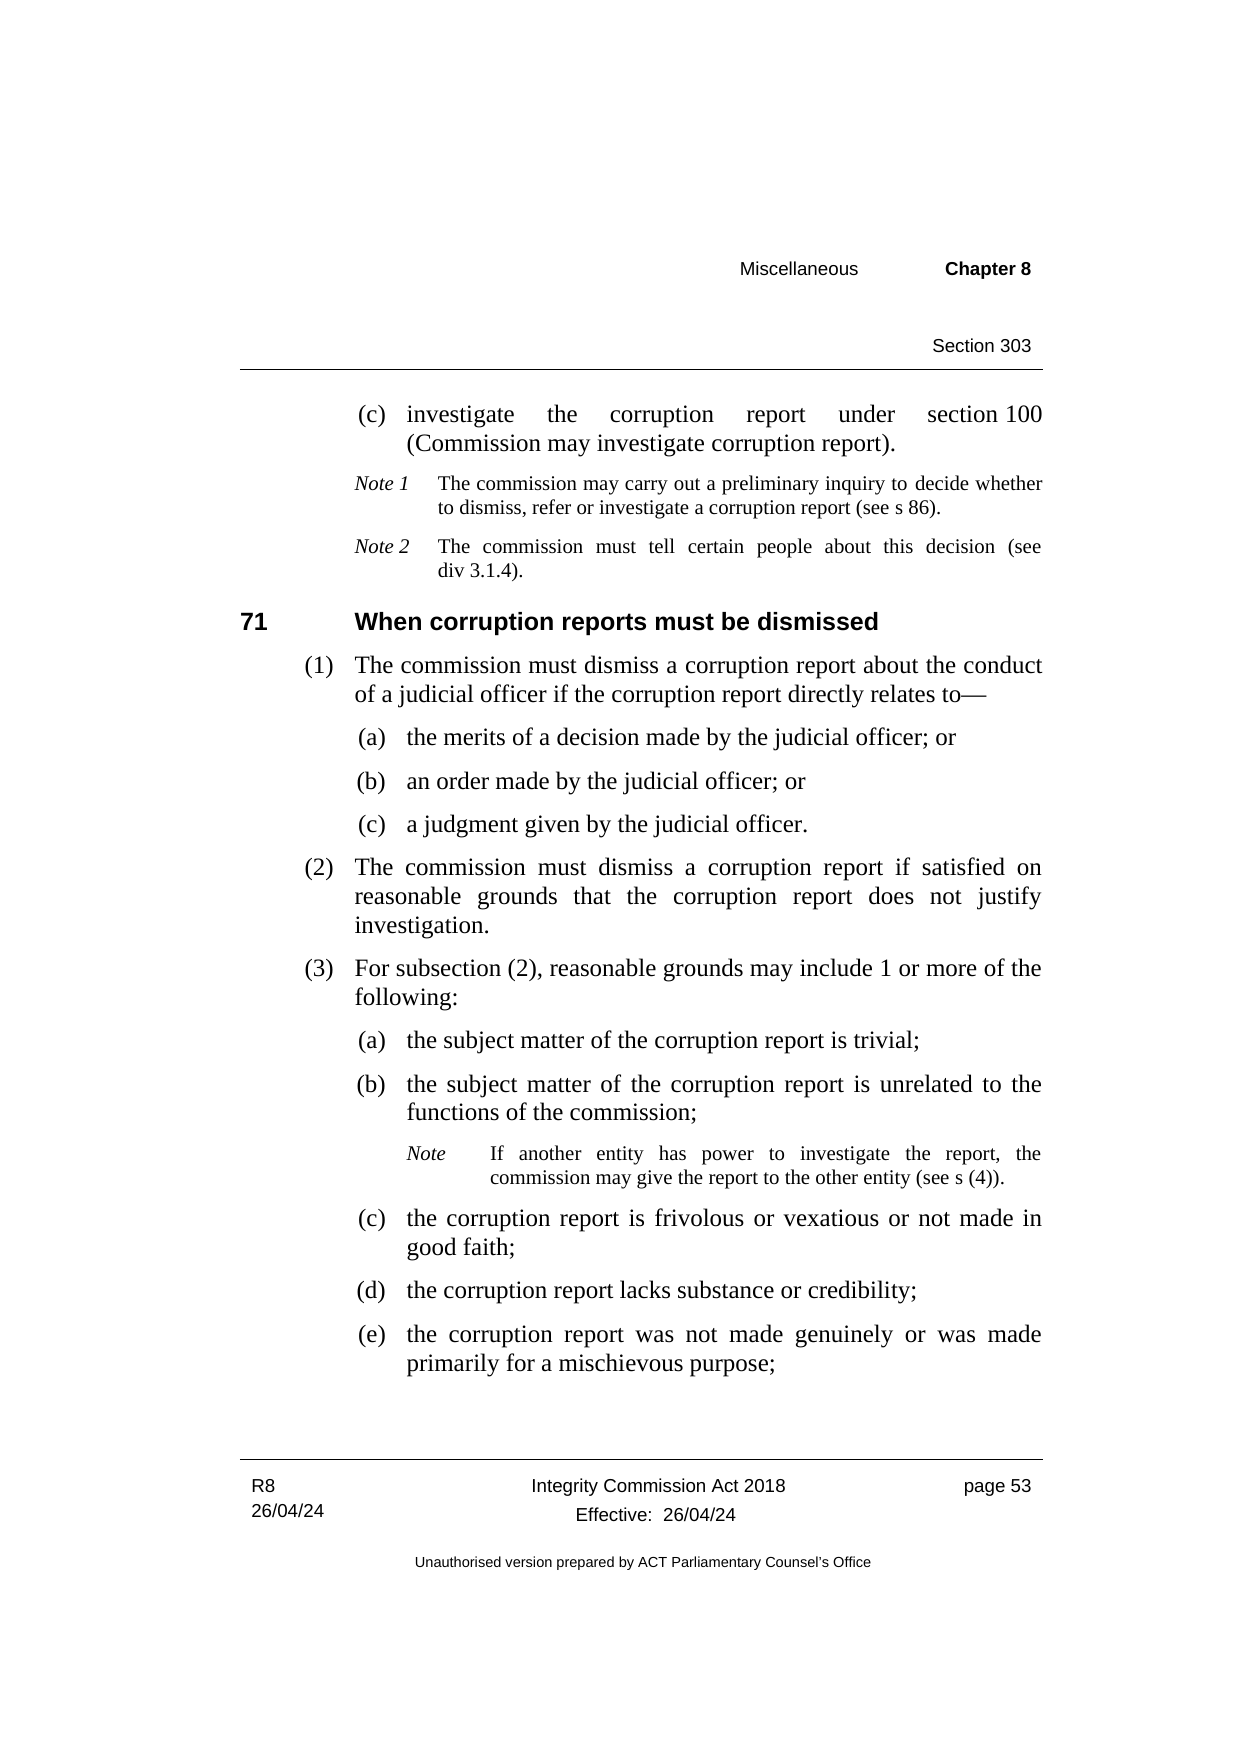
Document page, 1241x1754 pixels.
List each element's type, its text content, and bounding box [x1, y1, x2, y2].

text (c) investigate the corruption report under section 100 (Commission may investigate corruption report). [240, 399, 1042, 457]
text (d) the corruption report lacks substance or credibility; [240, 1276, 1042, 1304]
text (b) an order made by the judicial officer; or [240, 766, 1042, 794]
text (2) The commission must dismiss a corruption report if satisfied on reasonable grounds that the corruption report does not justify investigation. [240, 852, 1042, 939]
text Note 1 The commission may carry out a preliminary inquiry to decide whether to dismiss, refer or investigate a corruption report (see s 86). [354, 471, 1042, 519]
text (e) the corruption report was not made genuinely or was made primarily for a mischievous purpose; [240, 1319, 1042, 1376]
text (c) a judgment given by the judicial officer. [240, 809, 1042, 838]
text (1) The commission must dismiss a corruption report about the conduct of a judicial officer if the corruption report directly relates to— [240, 650, 1042, 708]
text (c) the corruption report is frivolous or vexatious or not made in good faith; [240, 1203, 1042, 1261]
text (a) the subject matter of the corruption report is trivial; [240, 1025, 1042, 1054]
text Note 2 The commission must tell certain people about this decision (see div 3.1.4). [354, 534, 1042, 582]
text (a) the merits of a decision made by the judicial officer; or [240, 722, 1042, 751]
text Note If another entity has power to investigate the report, the commission may give the report to the other entity (see s (4)). [406, 1141, 1042, 1189]
text (b) the subject matter of the corruption report is unrelated to the functions of the commission; [240, 1069, 1042, 1126]
text (3) For subsection (2), reasonable grounds may include 1 or more of the following: [240, 953, 1042, 1011]
text 71 When corruption reports must be dismissed [240, 607, 1042, 636]
